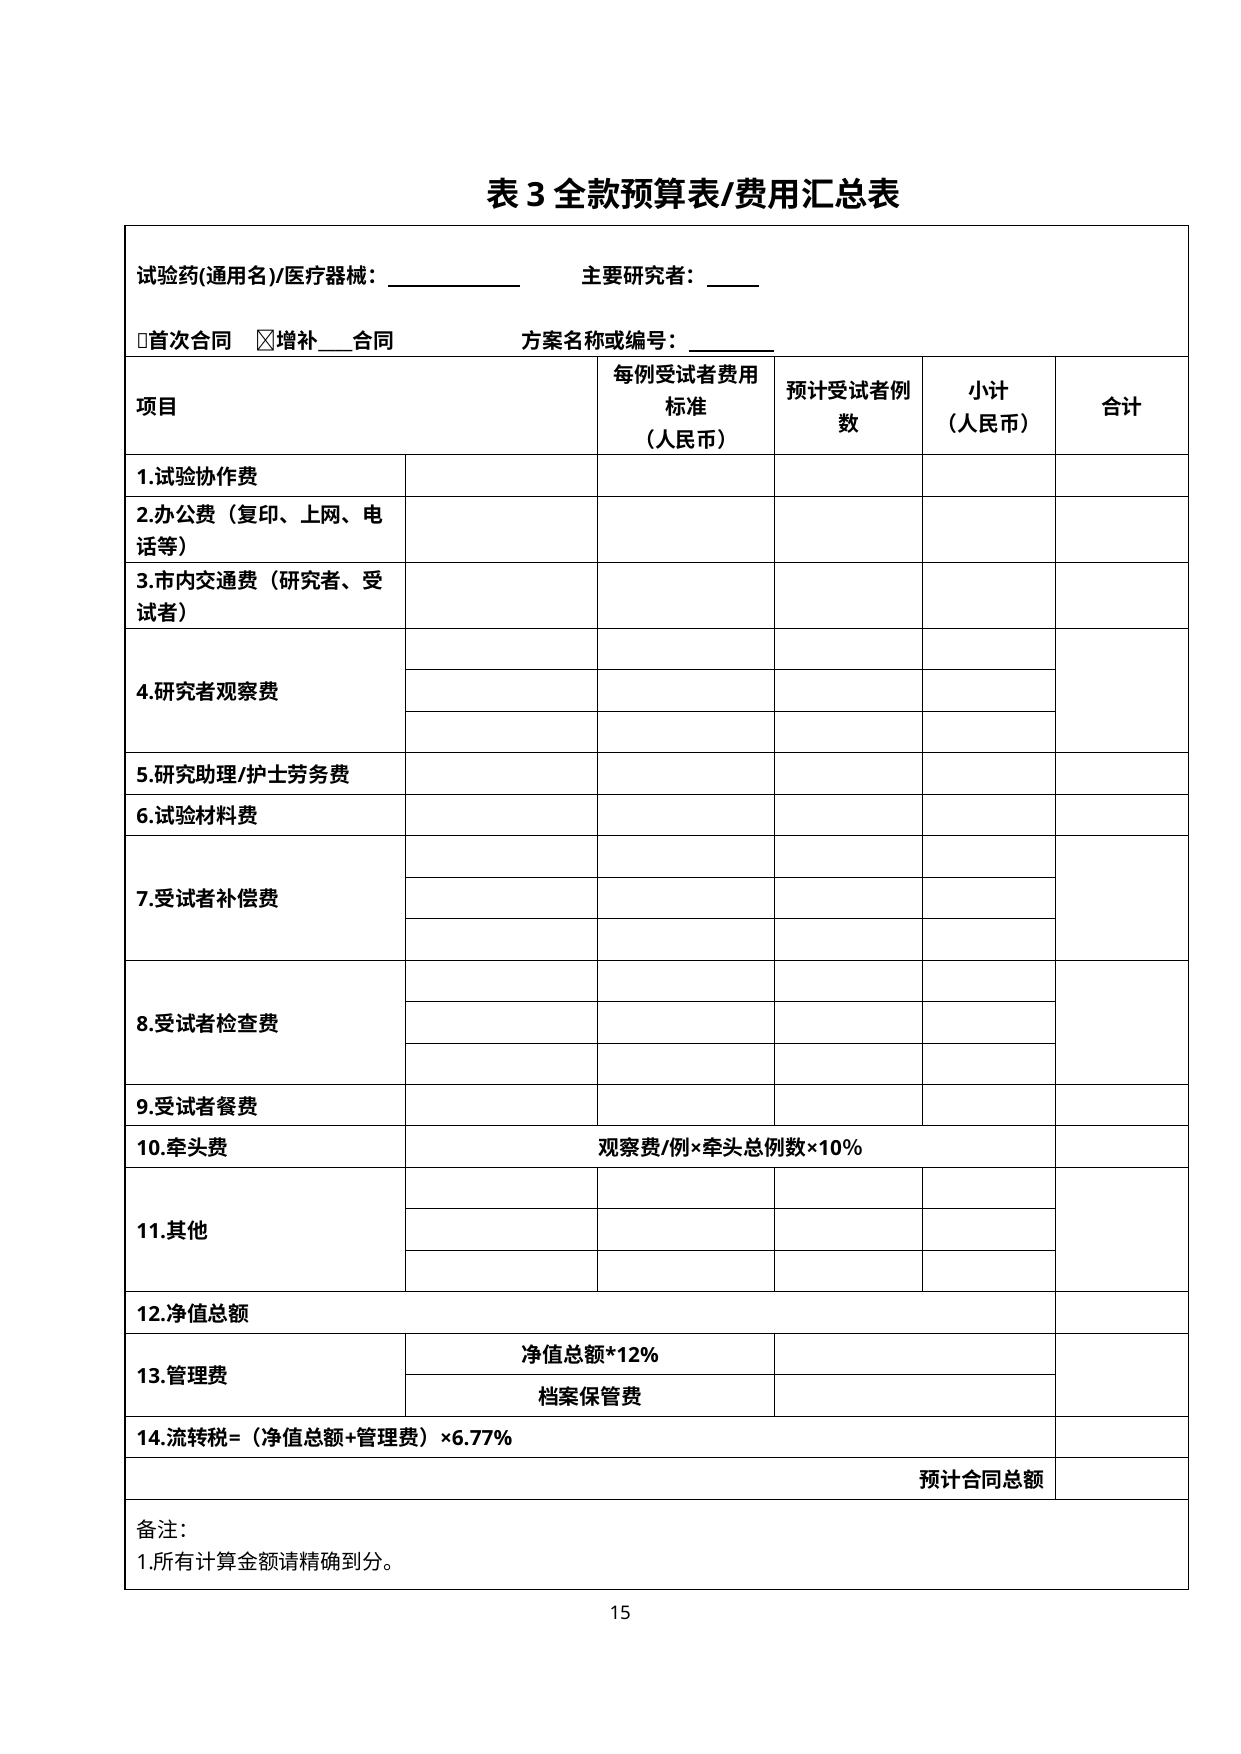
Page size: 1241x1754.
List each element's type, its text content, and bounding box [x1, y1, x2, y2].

table_header 表3 全款预算表/费用汇总表 [199, 160, 1188, 225]
table_cell [775, 712, 922, 752]
table_cell 1.试验协作费 [126, 455, 405, 496]
table_cell 每例受试者费用标准 （人民币） [598, 357, 774, 454]
table_cell [923, 712, 1055, 752]
table_cell [775, 455, 922, 496]
table_cell [1056, 836, 1188, 959]
table_cell [406, 961, 597, 1001]
table_cell [598, 629, 774, 669]
table_cell [406, 712, 597, 752]
table_cell [598, 836, 774, 877]
table_cell [923, 1044, 1055, 1084]
table_cell [923, 1168, 1055, 1208]
table_cell [775, 497, 922, 562]
table_cell [1056, 1085, 1188, 1125]
table_cell [775, 836, 922, 877]
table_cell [126, 1500, 1188, 1589]
table_cell [598, 1085, 774, 1125]
table_cell [923, 961, 1055, 1001]
table_cell [406, 753, 597, 794]
table_cell [923, 878, 1055, 918]
table_cell [406, 563, 597, 628]
table_cell 12.净值总额 [126, 1292, 1055, 1333]
table_cell 合计 [1056, 357, 1188, 454]
table_cell [1056, 497, 1188, 562]
table_cell [406, 795, 597, 835]
table_cell [406, 497, 597, 562]
table_cell [775, 629, 922, 669]
table_cell [598, 1044, 774, 1084]
table_cell [923, 919, 1055, 959]
table_cell [775, 1209, 922, 1250]
table_cell [1056, 961, 1188, 1084]
table_cell [923, 455, 1055, 496]
table_cell 10.牵头费 [126, 1126, 405, 1167]
table_cell [1056, 1292, 1188, 1333]
table_cell 预计受试者例数 [775, 357, 922, 454]
table_cell [775, 795, 922, 835]
table_cell 7.受试者补偿费 [126, 836, 405, 959]
table_cell [923, 1002, 1055, 1042]
table_cell [598, 795, 774, 835]
table_cell [923, 497, 1055, 562]
table_cell [923, 629, 1055, 669]
table_cell [923, 1085, 1055, 1125]
table_cell [775, 919, 922, 959]
table_cell [923, 1251, 1055, 1291]
table_cell 净值总额*12% [406, 1334, 774, 1374]
table_cell [598, 1002, 774, 1042]
table_cell [923, 753, 1055, 794]
table_cell [598, 878, 774, 918]
table_cell [775, 961, 922, 1001]
table_cell [598, 919, 774, 959]
table_cell [1056, 753, 1188, 794]
table_cell 5.研究助理/护士劳务费 [126, 753, 405, 794]
table_cell 6.试验材料费 [126, 795, 405, 835]
table_cell [1056, 1417, 1188, 1457]
table_cell [406, 1002, 597, 1042]
table_cell [1056, 1458, 1188, 1498]
table_cell [775, 1044, 922, 1084]
table_cell [598, 961, 774, 1001]
table_cell [598, 670, 774, 711]
table_cell [775, 1375, 1055, 1416]
table_cell [923, 1209, 1055, 1250]
table_cell [598, 1251, 774, 1291]
table_cell [598, 712, 774, 752]
table_cell [406, 1168, 597, 1208]
table_cell [775, 753, 922, 794]
table_cell [598, 1209, 774, 1250]
table_cell [406, 919, 597, 959]
table_cell 11.其他 [126, 1168, 405, 1291]
table_cell [775, 878, 922, 918]
table_cell [406, 670, 597, 711]
table_cell [1056, 795, 1188, 835]
table_cell 观察费/例×牵头总例数×10％ [406, 1126, 1055, 1167]
table_cell [406, 1251, 597, 1291]
table_cell 档案保管费 [406, 1375, 774, 1416]
table_cell 9.受试者餐费 [126, 1085, 405, 1125]
table_cell [1056, 455, 1188, 496]
table_cell 13.管理费 [126, 1334, 405, 1416]
table_cell [598, 1168, 774, 1208]
table_cell 项目 [126, 357, 597, 454]
table_cell [598, 753, 774, 794]
table_cell [923, 563, 1055, 628]
table_cell [1056, 563, 1188, 628]
table_cell 预计合同总额 [126, 1458, 1055, 1498]
table_cell 8.受试者检查费 [126, 961, 405, 1084]
table_cell 3.市内交通费（研究者、受试者） [126, 563, 405, 628]
table_cell [775, 1251, 922, 1291]
table_cell [598, 497, 774, 562]
table_cell [1056, 1126, 1188, 1167]
table_cell [406, 629, 597, 669]
table_cell [1056, 629, 1188, 752]
table_cell [598, 563, 774, 628]
table_cell [1056, 1168, 1188, 1291]
table_cell [598, 455, 774, 496]
table_cell 2.办公费（复印、上网、电话等） [126, 497, 405, 562]
table_cell [406, 836, 597, 877]
table_cell [923, 836, 1055, 877]
table_cell [775, 1002, 922, 1042]
table_cell 4.研究者观察费 [126, 629, 405, 752]
table_cell [775, 1334, 1055, 1374]
table_cell [406, 878, 597, 918]
table_cell [775, 1085, 922, 1125]
table_cell [406, 1085, 597, 1125]
table_cell [406, 1044, 597, 1084]
table_cell [923, 795, 1055, 835]
table_cell [923, 670, 1055, 711]
table_cell [1056, 1334, 1188, 1416]
table_cell 14.流转税=（净值总额+管理费）×6.77% [126, 1417, 1055, 1457]
table_cell [775, 1168, 922, 1208]
table_cell [775, 563, 922, 628]
table_cell [775, 670, 922, 711]
table_cell 试验药(通用名)/医疗器械： 主要研究者： 首次合同 增补____合同 方案名称或编号： [126, 226, 1188, 356]
table_cell 小计 （人民币） [923, 357, 1055, 454]
table_cell [406, 1209, 597, 1250]
table_cell [406, 455, 597, 496]
